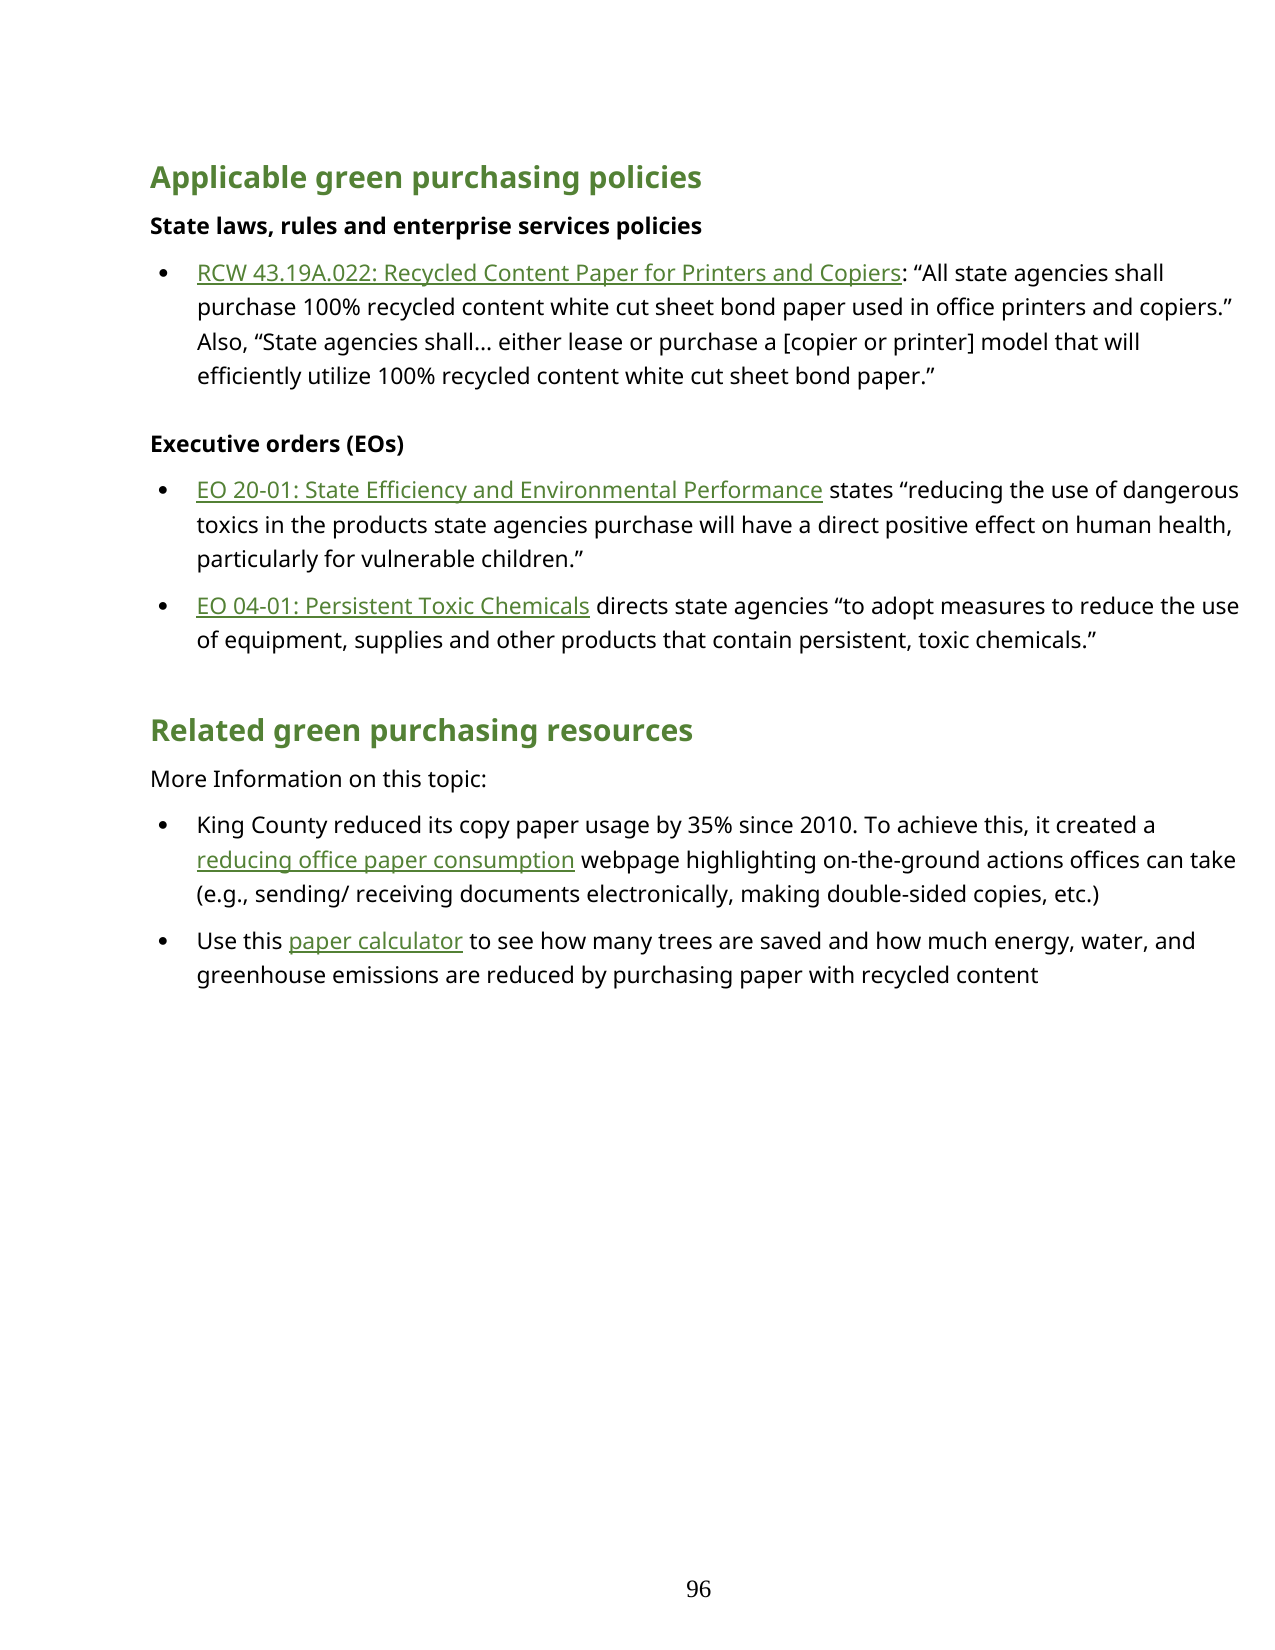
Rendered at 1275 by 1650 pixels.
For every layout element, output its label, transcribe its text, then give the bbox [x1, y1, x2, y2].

list EO 04-01: Persistent Toxic Chemicals directs state agencies “to adopt measures to reduce the use of equipment, supplies and other products that contain persistent, toxic chemicals.” [159, 590, 1247, 656]
subtitle Applicable green purchasing policies [150, 156, 1275, 197]
list King County reduced its copy paper usage by 35% since 2010. To achieve this, it created a reducing office paper consumption webpage highlighting on-the-ground actions offices can take (e.g., sending/ receiving documents electronically, making double-sided copies, etc.) [159, 809, 1247, 909]
subtitle Related green purchasing resources [150, 709, 1275, 750]
list Use this paper calculator to see how many trees are saved and how much energy, water, and greenhouse emissions are reduced by purchasing paper with recycled content [159, 925, 1247, 991]
list EO 20-01: State Efficiency and Environmental Performance states “reducing the use of dangerous toxics in the products state agencies purchase will have a direct positive effect on human health, particularly for vulnerable children.” [159, 474, 1247, 574]
text More Information on this topic: [150, 762, 1247, 794]
text State laws, rules and enterprise services policies [150, 210, 1247, 241]
text Executive orders (EOs) [150, 428, 1247, 459]
list RCW 43.19A.022: Recycled Content Paper for Printers and Copiers: “All state agencies shall purchase 100% recycled content white cut sheet bond paper used in office printers and copiers.” Also, “State agencies shall… either lease or purchase a [copier or printer] model that will efficiently utilize 100% recycled content white cut sheet bond paper.” [159, 257, 1247, 424]
